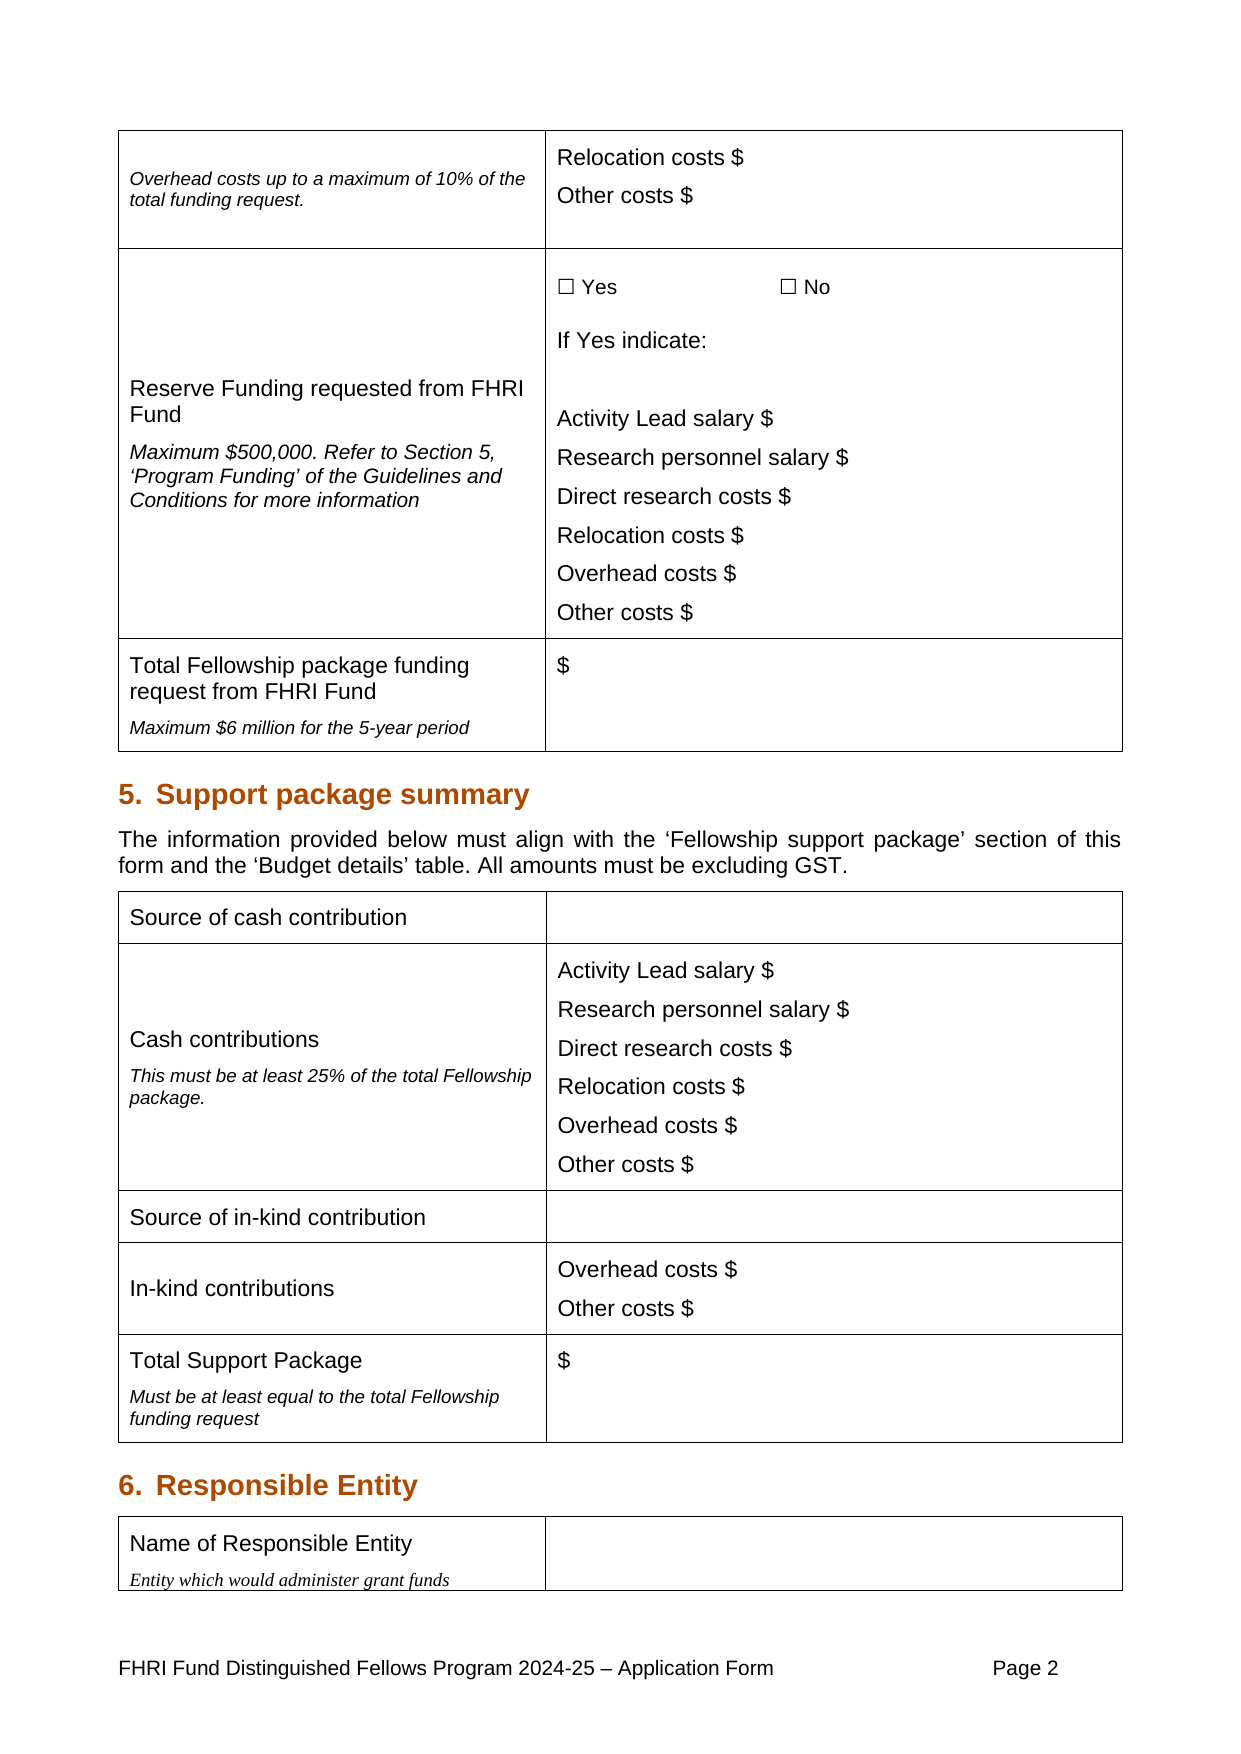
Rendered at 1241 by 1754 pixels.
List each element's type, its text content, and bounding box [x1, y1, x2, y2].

table_cell In-kind contributions [119, 1243, 546, 1333]
table_cell Total Support Package Must be at least equal to the total Fellowship funding request [119, 1335, 546, 1442]
subtitle Responsible Entity [118, 1468, 1122, 1501]
table_cell Activity Lead salary $ Research personnel salary $ Direct research costs $ Relocation costs $ Overhead costs $ Other costs $ [547, 944, 1122, 1190]
table_header [546, 1517, 1122, 1590]
table_cell Yes No If Yes indicate: Activity Lead salary $ Research personnel salary $ Direct research costs $ Relocation costs $ Overhead costs $ Other costs $ [546, 249, 1122, 638]
table_header [547, 892, 1122, 943]
table_cell $ [546, 639, 1122, 751]
subtitle Support package summary [118, 777, 1122, 811]
table_cell Reserve Funding requested from FHRI Fund Maximum $500,000. Refer to Section 5, ‘Program Funding’ of the Guidelines and Conditions for more information [119, 249, 545, 638]
table_cell $ [547, 1335, 1122, 1442]
text The information provided below must align with the ‘Fellowship support package’ section of this form and the ‘Budget details’ table. All amounts must be excluding GST. [118, 826, 1122, 878]
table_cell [119, 131, 545, 247]
table_header Source of cash contribution [119, 892, 546, 943]
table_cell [546, 131, 1122, 247]
table_cell Cash contributions This must be at least 25% of the total Fellowship package. [119, 944, 546, 1190]
table_cell [547, 1191, 1122, 1242]
table_cell Total Fellowship package funding request from FHRI Fund Maximum $6 million for the 5-year period [119, 639, 545, 751]
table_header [119, 1517, 545, 1590]
table_cell Source of in-kind contribution [119, 1191, 546, 1242]
table_cell Overhead costs $ Other costs $ [547, 1243, 1122, 1333]
